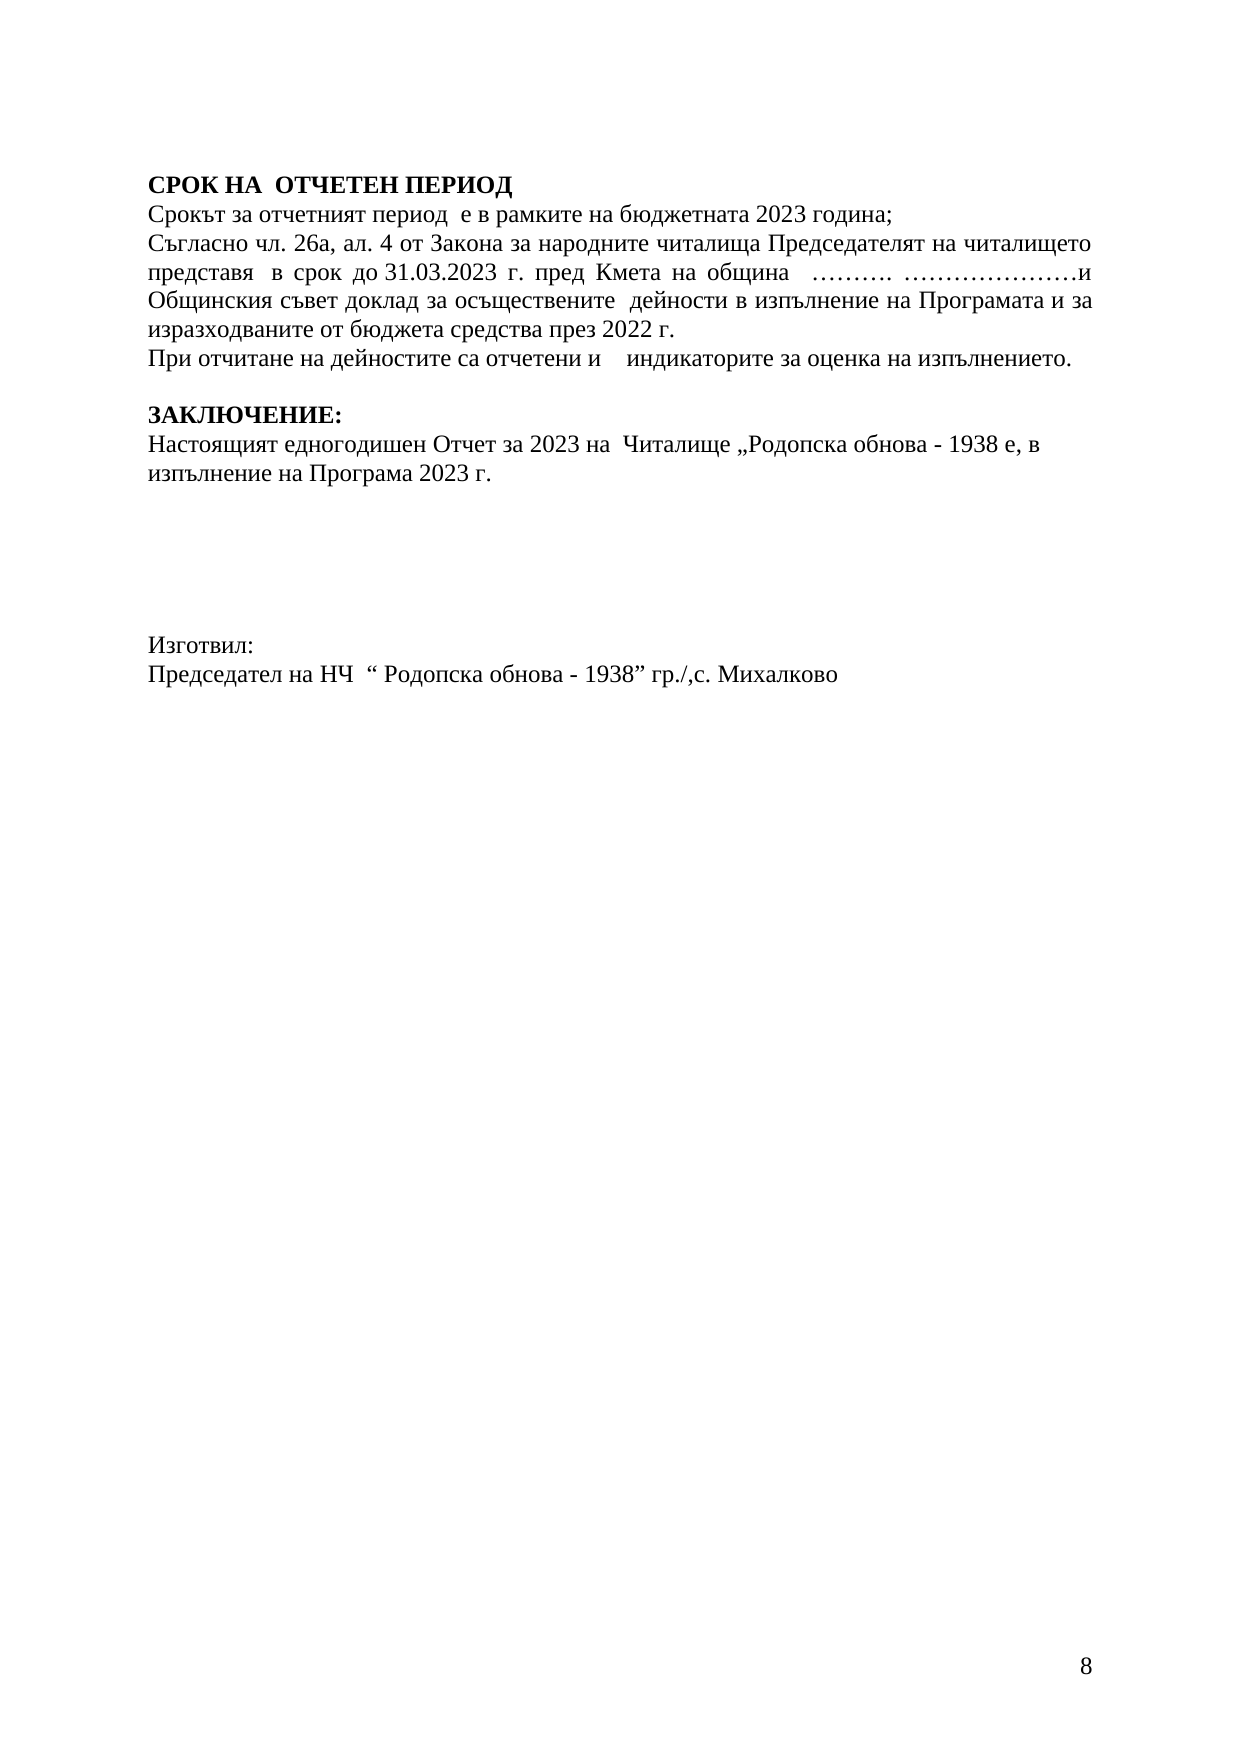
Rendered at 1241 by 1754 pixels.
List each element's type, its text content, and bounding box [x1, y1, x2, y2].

text Настоящият едногодишен Отчет за 2023 на Читалище „Родопска обнова - 1938 е, в изпълнение на Програма 2023 г. [148, 429, 1074, 487]
text Срокът за отчетният период е в рамките на бюджетната 2023 година; [148, 199, 1092, 228]
text Изготвил: [148, 631, 1092, 659]
text При отчитане на дейностите са отчетени и индикаторите за оценка на изпълнението. [148, 343, 1092, 372]
text Председател на НЧ “ Родопска обнова - 1938” гр./,с. Михалково [148, 659, 1092, 688]
text Съгласно чл. 26а, ал. 4 от Закона за народните читалища Председателят на читалището представя в срок до 31.03.2023 г. пред Кмета на община ………. …………………и Общинския съвет доклад за осъществените дейности в изпълнение на Програмата и за изразходваните от бюджета средства през 2022 г. [148, 228, 1092, 343]
text СРОК НА ОТЧЕТЕН ПЕРИОД [148, 171, 1092, 199]
text ЗАКЛЮЧЕНИЕ: [148, 401, 1092, 429]
